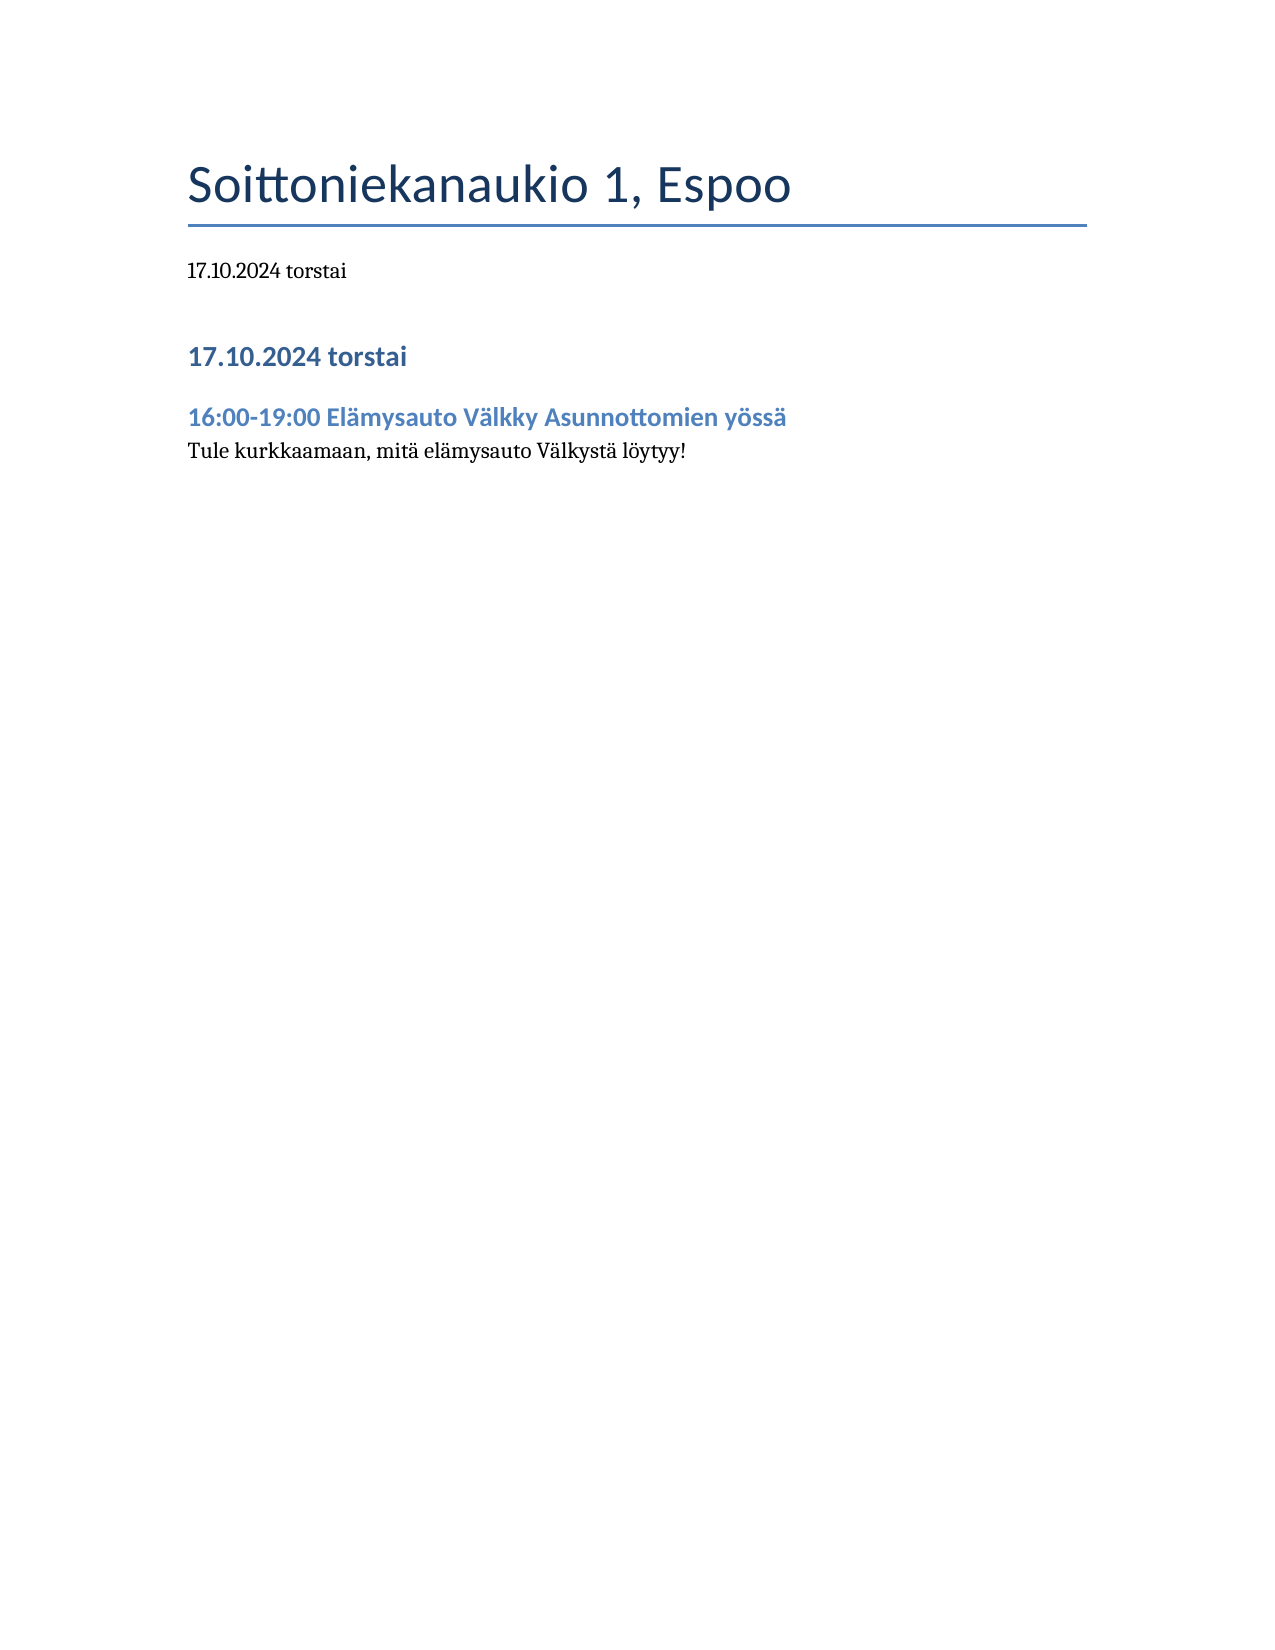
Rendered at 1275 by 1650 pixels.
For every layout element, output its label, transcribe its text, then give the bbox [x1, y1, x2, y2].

subtitle 16:00-19:00 Elämysauto Välkky Asunnottomien yössä [187, 400, 1087, 433]
title Soittoniekanaukio 1, Espoo [187, 150, 1087, 227]
subtitle 17.10.2024 torstai [187, 338, 1087, 374]
text 17.10.2024 torstai [187, 258, 1087, 284]
text Tule kurkkaamaan, mitä elämysauto Välkystä löytyy! [187, 438, 1087, 464]
